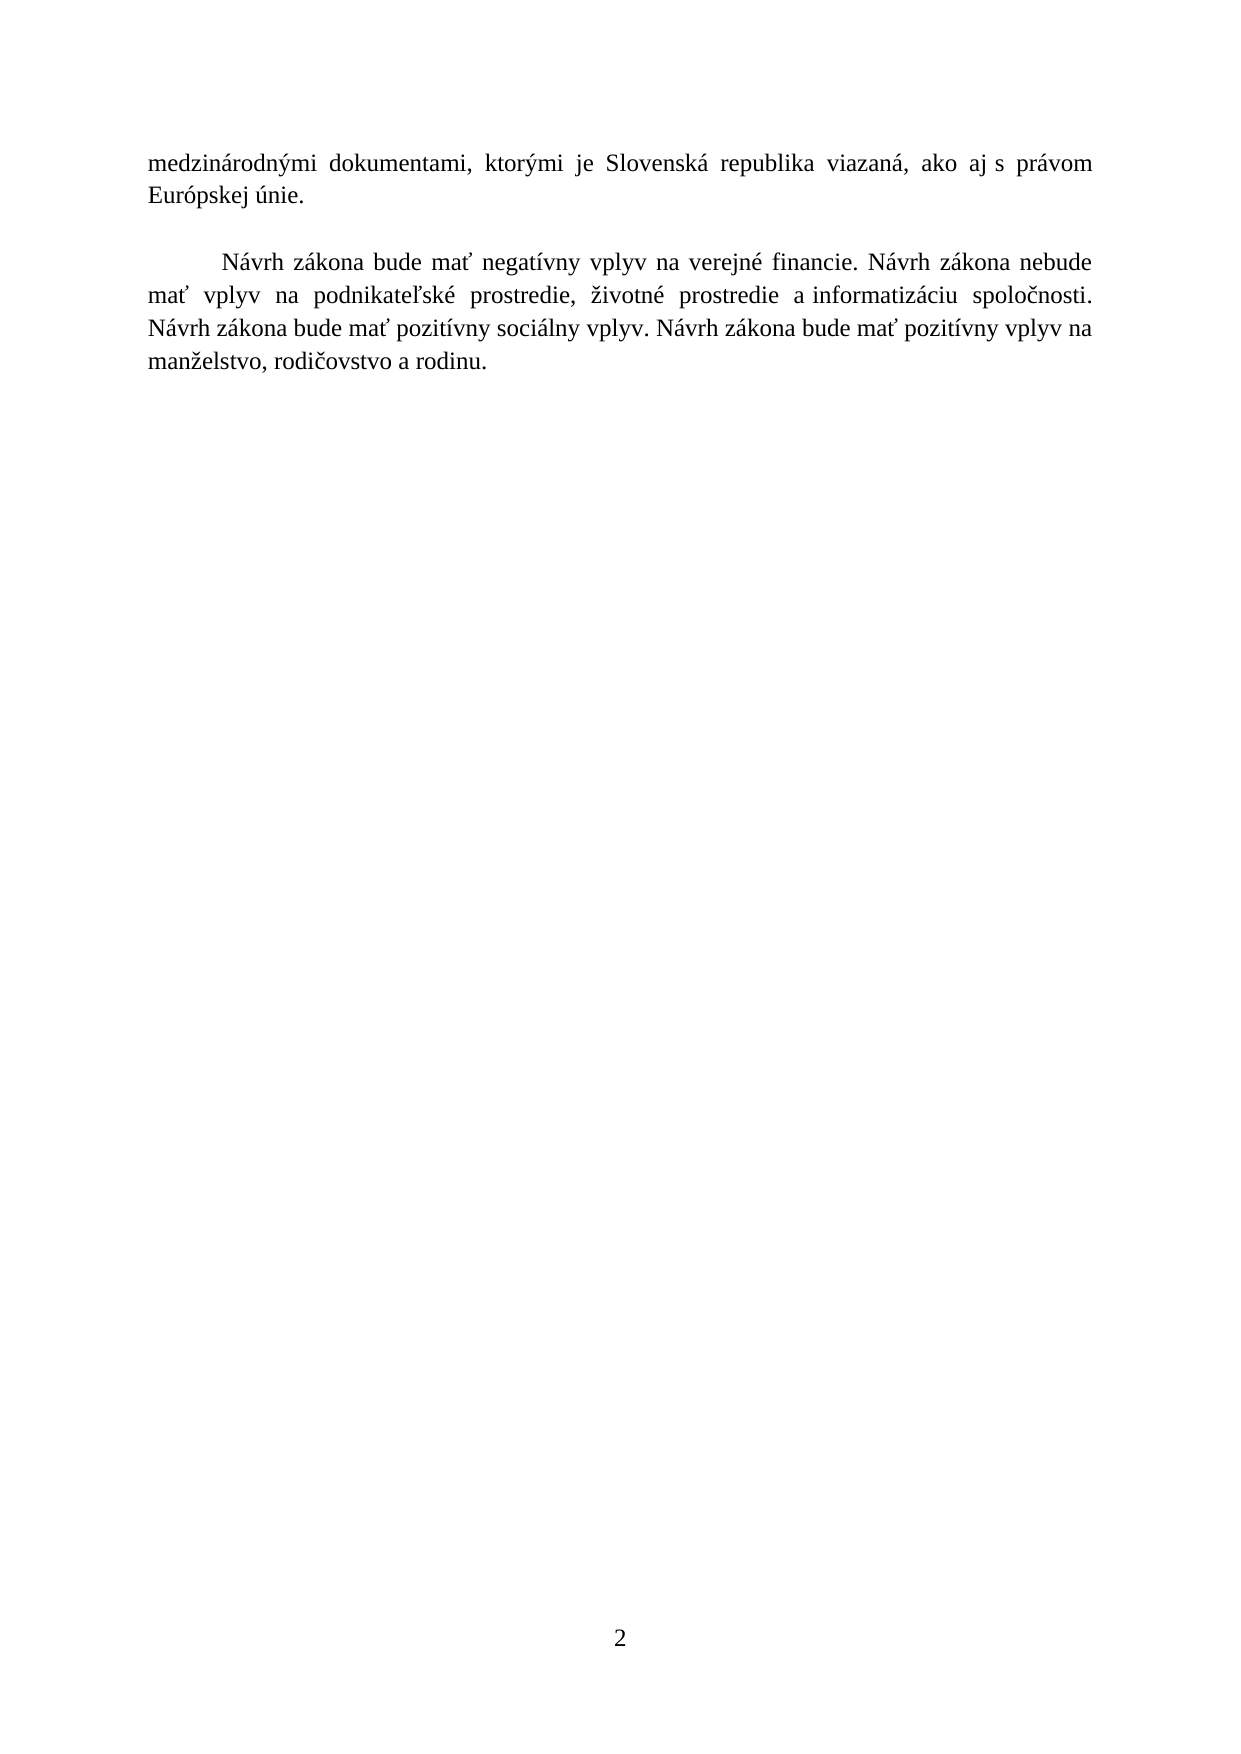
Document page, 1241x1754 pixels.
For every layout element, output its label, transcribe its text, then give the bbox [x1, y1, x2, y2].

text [148, 148, 1093, 209]
text Návrh zákona bude mať negatívny vplyv na verejné financie. Návrh zákona nebude mať vplyv na podnikateľské prostredie, životné prostredie a informatizáciu spoločnosti. Návrh zákona bude mať pozitívny sociálny vplyv. Návrh zákona bude mať pozitívny vplyv na manželstvo, rodičovstvo a rodinu. [148, 247, 1093, 374]
